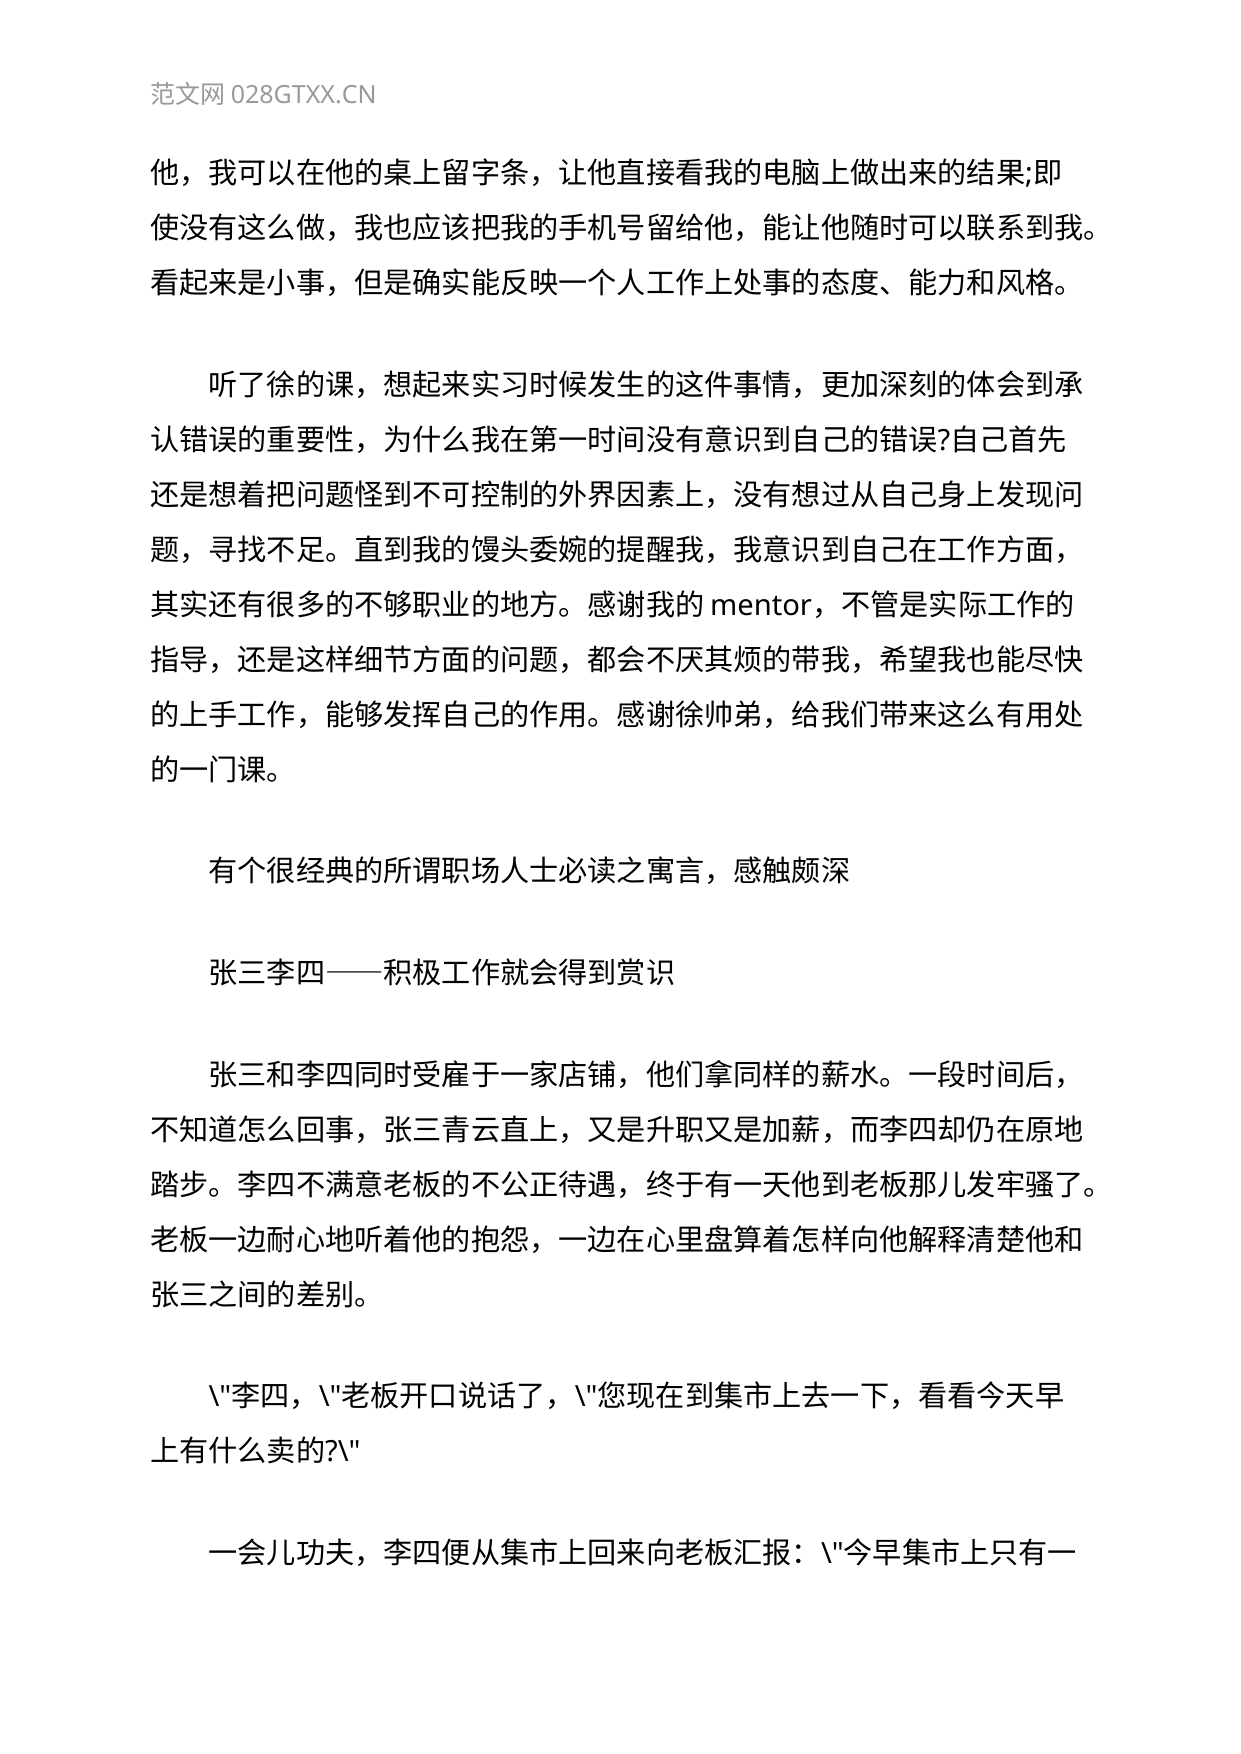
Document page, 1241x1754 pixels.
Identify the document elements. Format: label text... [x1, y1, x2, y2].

text 张三和李四同时受雇于一家店铺，他们拿同样的薪水。一段时间后，不知道怎么回事，张三青云直上，又是升职又是加薪，而李四却仍在原地踏步。李四不满意老板的不公正待遇，终于有一天他到老板那儿发牢骚了。老板一边耐心地听着他的抱怨，一边在心里盘算着怎样向他解释清楚他和张三之间的差别。 [150, 1051, 1090, 1313]
text \"李四，\"老板开口说话了，\"您现在到集市上去一下，看看今天早上有什么卖的?\" [150, 1373, 1090, 1470]
text 有个很经典的所谓职场人士必读之寓言，感触颇深 [150, 848, 1090, 890]
text 张三李四——积极工作就会得到赏识 [150, 950, 1090, 992]
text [150, 150, 1090, 302]
text 听了徐的课，想起来实习时候发生的这件事情，更加深刻的体会到承认错误的重要性，为什么我在第一时间没有意识到自己的错误?自己首先还是想着把问题怪到不可控制的外界因素上，没有想过从自己身上发现问题，寻找不足。直到我的馒头委婉的提醒我，我意识到自己在工作方面，其实还有很多的不够职业的地方。感谢我的mentor，不管是实际工作的指导，还是这样细节方面的问题，都会不厌其烦的带我，希望我也能尽快的上手工作，能够发挥自己的作用。感谢徐帅弟，给我们带来这么有用处的一门课。 [150, 362, 1090, 788]
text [150, 1530, 1090, 1572]
